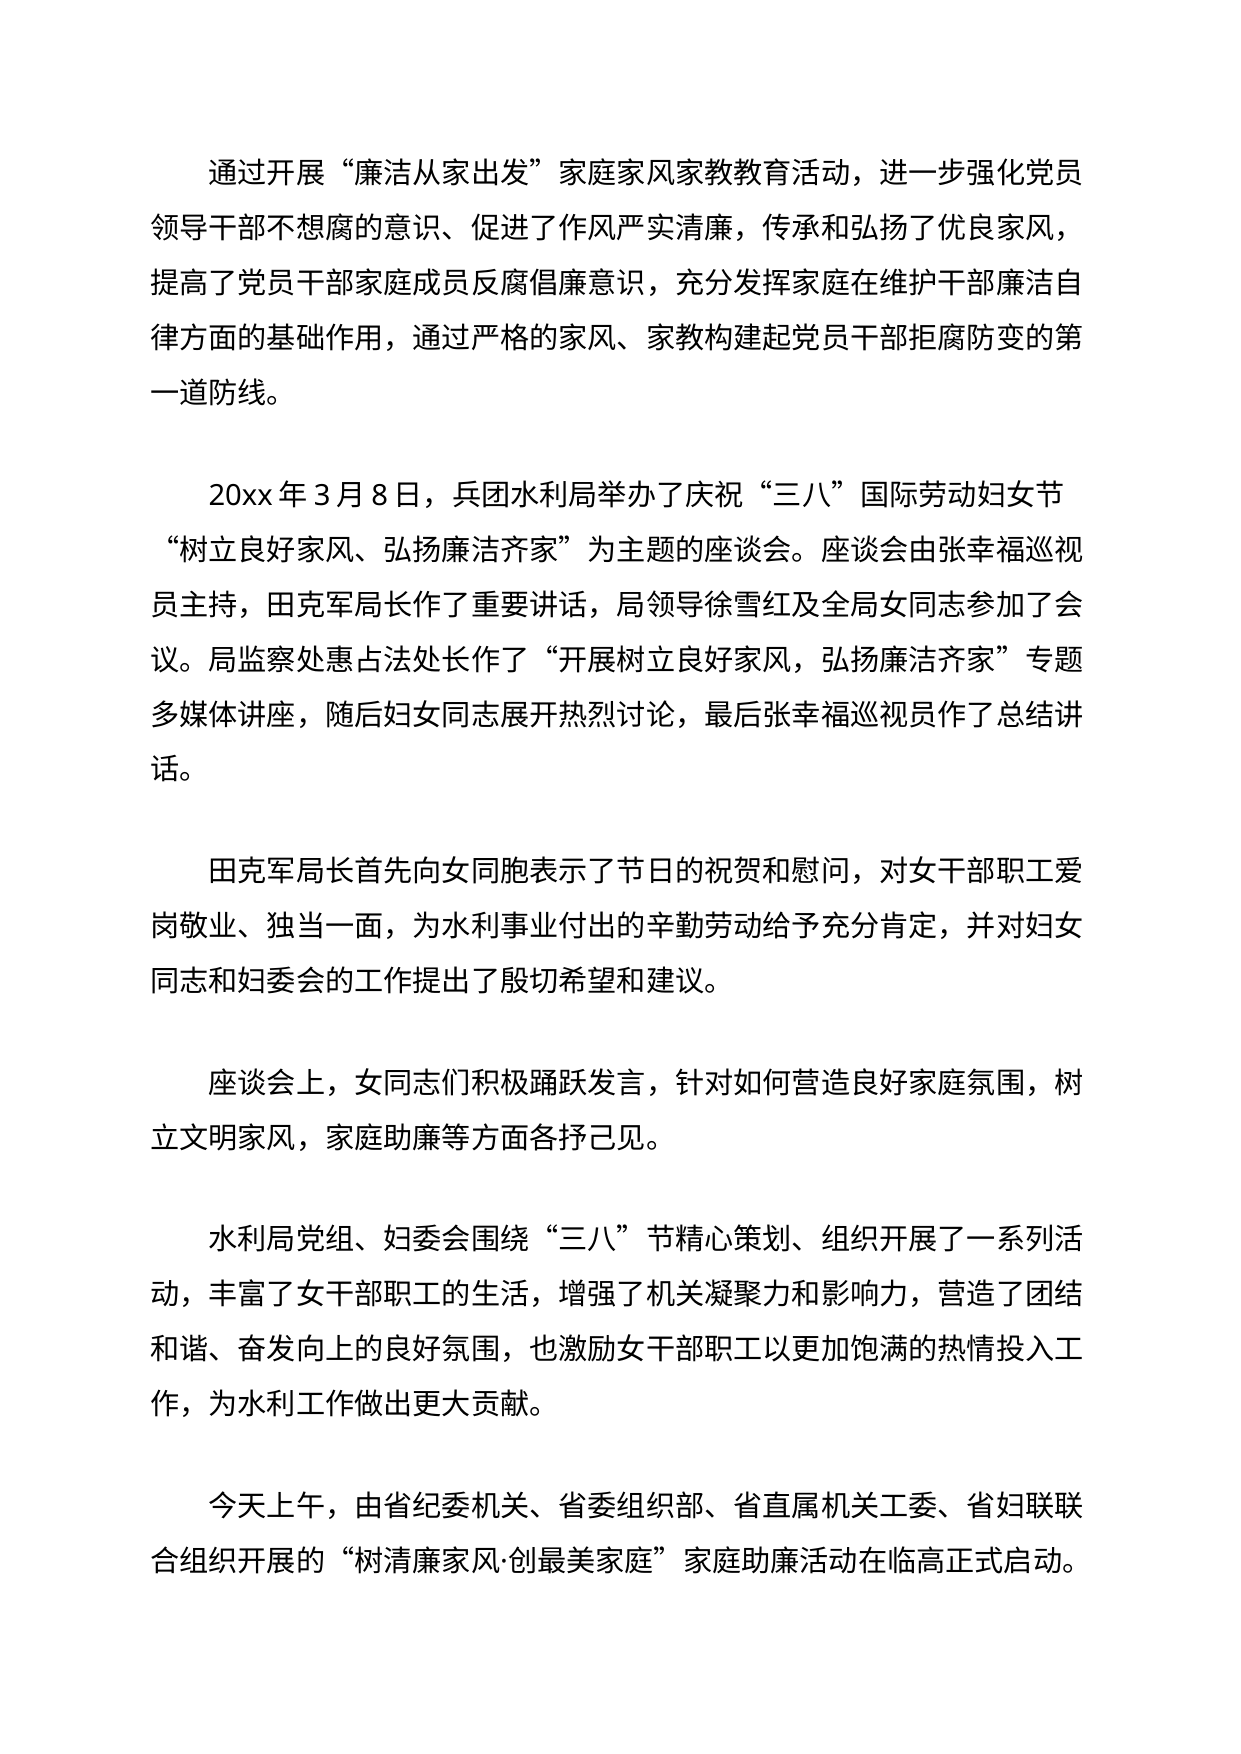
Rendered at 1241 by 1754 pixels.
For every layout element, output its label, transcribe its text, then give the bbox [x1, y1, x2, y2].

text 田克军局长首先向女同胞表示了节日的祝贺和慰问，对女干部职工爱岗敬业、独当一面，为水利事业付出的辛勤劳动给予充分肯定，并对妇女同志和妇委会的工作提出了殷切希望和建议。 [150, 848, 1090, 1000]
text 通过开展“廉洁从家出发”家庭家风家教教育活动，进一步强化党员领导干部不想腐的意识、促进了作风严实清廉，传承和弘扬了优良家风，提高了党员干部家庭成员反腐倡廉意识，充分发挥家庭在维护干部廉洁自律方面的基础作用，通过严格的家风、家教构建起党员干部拒腐防变的第一道防线。 [150, 150, 1090, 412]
text 座谈会上，女同志们积极踊跃发言，针对如何营造良好家庭氛围，树立文明家风，家庭助廉等方面各抒己见。 [150, 1059, 1090, 1156]
text 20xx年3月8日，兵团水利局举办了庆祝“三八”国际劳动妇女节“树立良好家风、弘扬廉洁齐家”为主题的座谈会。座谈会由张幸福巡视员主持，田克军局长作了重要讲话，局领导徐雪红及全局女同志参加了会议。局监察处惠占法处长作了“开展树立良好家风，弘扬廉洁齐家”专题多媒体讲座，随后妇女同志展开热烈讨论，最后张幸福巡视员作了总结讲话。 [150, 471, 1090, 788]
text 今天上午，由省纪委机关、省委组织部、省直属机关工委、省妇联联合组织开展的“树清廉家风·创最美家庭”家庭助廉活动在临高正式启动。 [150, 1482, 1090, 1580]
text 水利局党组、妇委会围绕“三八”节精心策划、组织开展了一系列活动，丰富了女干部职工的生活，增强了机关凝聚力和影响力，营造了团结和谐、奋发向上的良好氛围，也激励女干部职工以更加饱满的热情投入工作，为水利工作做出更大贡献。 [150, 1216, 1090, 1423]
